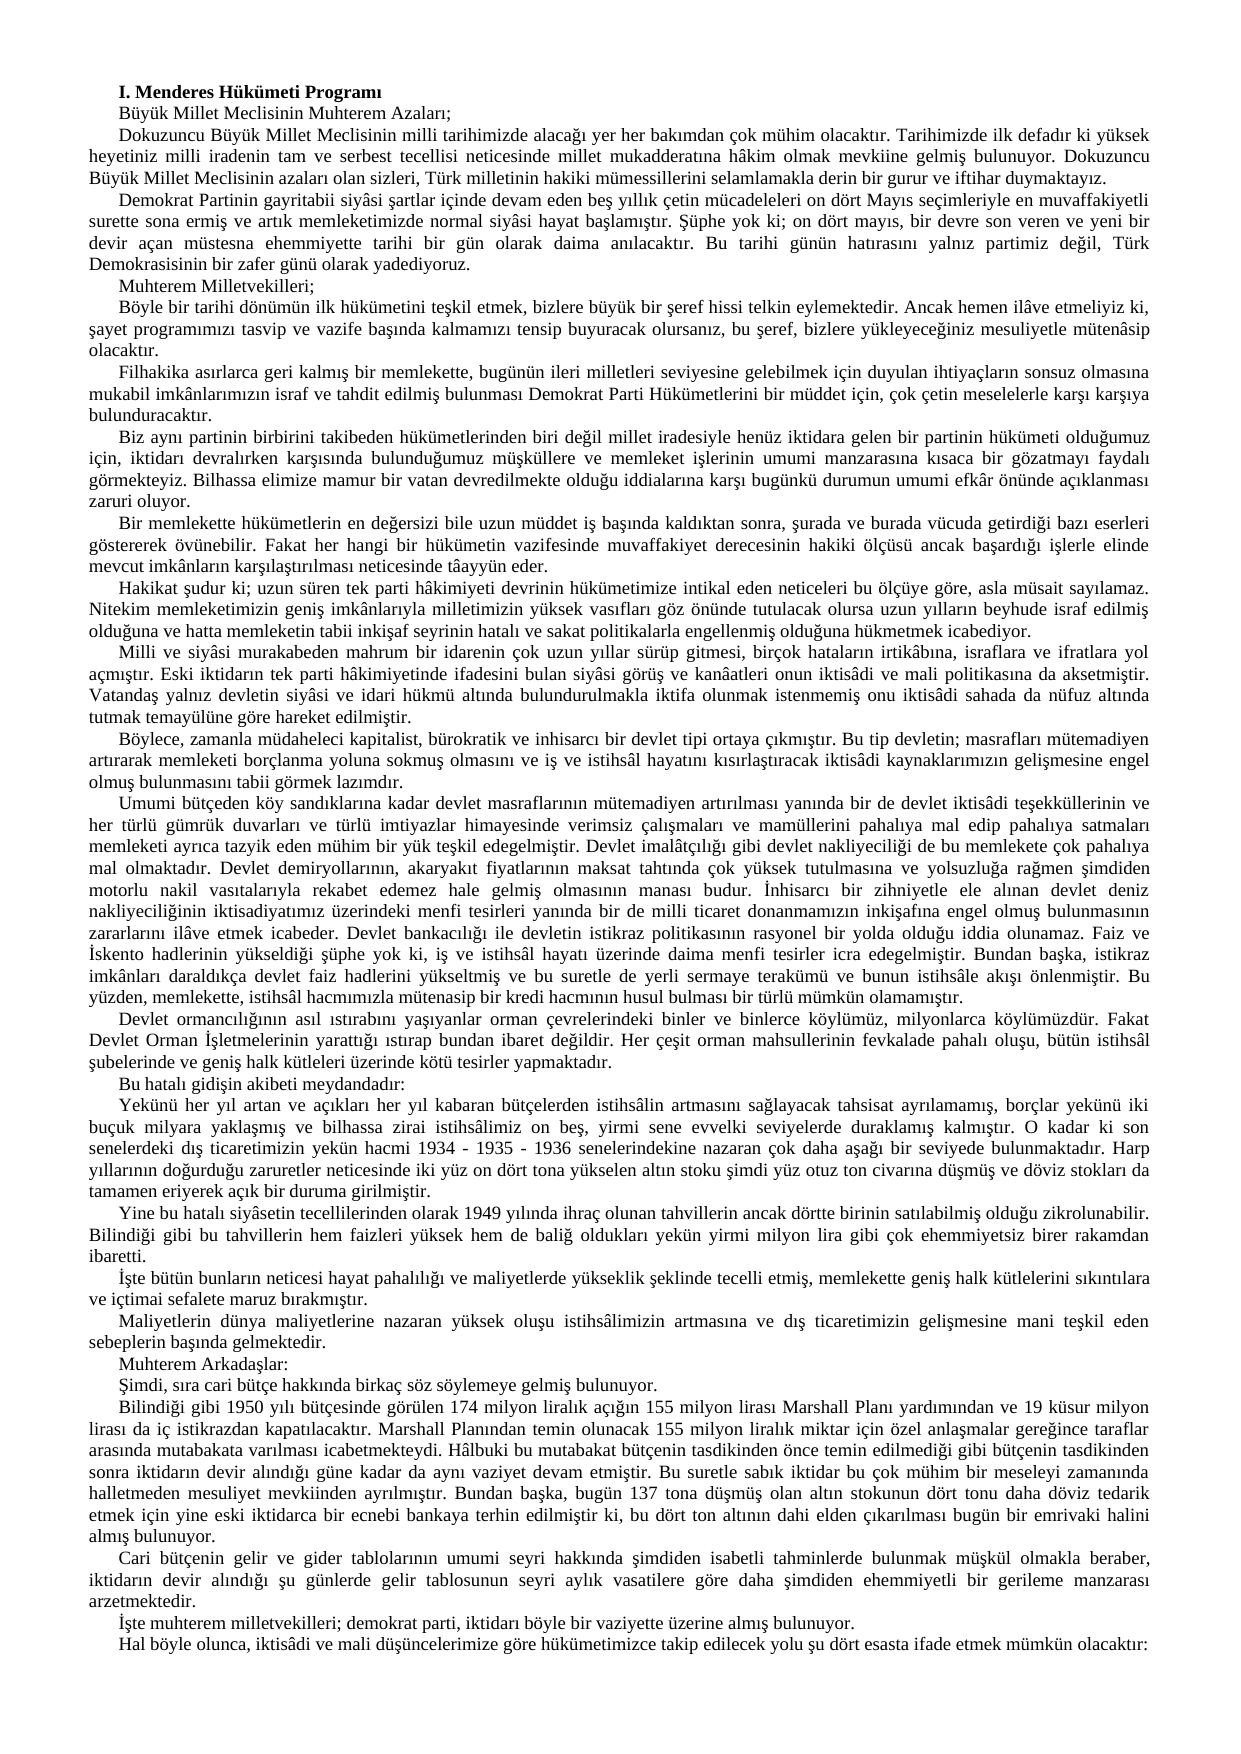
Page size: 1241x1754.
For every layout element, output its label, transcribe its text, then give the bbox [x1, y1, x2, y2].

text Maliyetlerin dünya maliyetlerine nazaran yüksek oluşu istihsâlimizin artmasına ve dış ticaretimizin gelişmesine mani teşkil eden sebeplerin başında gelmektedir. [89, 1310, 1152, 1353]
text Böyle bir tarihi dönümün ilk hükümetini teşkil etmek, bizlere büyük bir şeref hissi telkin eylemektedir. Ancak hemen ilâve etmeliyiz ki, şayet programımızı tasvip ve vazife başında kalmamızı tensip buyuracak olursanız, bu şeref, bizlere yükleyeceğiniz mesuliyetle mütenâsip olacaktır. [89, 296, 1152, 361]
text Devlet ormancılığının asıl ıstırabını yaşıyanlar orman çevrelerindeki binler ve binlerce köylümüz, milyonlarca köylümüzdür. Fakat Devlet Orman İşletmelerinin yarattığı ıstırap bundan ibaret değildir. Her çeşit orman mahsullerinin fevkalade pahalı oluşu, bütün istihsâl şubelerinde ve geniş halk kütleleri üzerinde kötü tesirler yapmaktadır. [89, 1008, 1152, 1072]
text Hakikat şudur ki; uzun süren tek parti hâkimiyeti devrinin hükümetimize intikal eden neticeleri bu ölçüye göre, asla müsait sayılamaz. Nitekim memleketimizin geniş imkânlarıyla milletimizin yüksek vasıfları göz önünde tutulacak olursa uzun yılların beyhude israf edilmiş olduğuna ve hatta memleketin tabii inkişaf seyrinin hatalı ve sakat politikalarla engellenmiş olduğuna hükmetmek icabediyor. [89, 577, 1152, 641]
text Böylece, zamanla müdaheleci kapitalist, bürokratik ve inhisarcı bir devlet tipi ortaya çıkmıştır. Bu tip devletin; masrafları mütemadiyen artırarak memleketi borçlanma yoluna sokmuş olmasını ve iş ve istihsâl hayatını kısırlaştıracak iktisâdi kaynaklarımızın gelişmesine engel olmuş bulunmasını tabii görmek lazımdır. [89, 727, 1152, 792]
text Şimdi, sıra cari bütçe hakkında birkaç söz söylemeye gelmiş bulunuyor. [89, 1374, 1152, 1396]
text Yine bu hatalı siyâsetin tecellilerinden olarak 1949 yılında ihraç olunan tahvillerin ancak dörtte birinin satılabilmiş olduğu zikrolunabilir. Bilindiği gibi bu tahvillerin hem faizleri yüksek hem de baliğ oldukları yekün yirmi milyon lira gibi çok ehemmiyetsiz birer rakamdan ibaretti. [89, 1202, 1152, 1267]
text Umumi bütçeden köy sandıklarına kadar devlet masraflarının mütemadiyen artırılması yanında bir de devlet iktisâdi teşekküllerinin ve her türlü gümrük duvarları ve türlü imtiyazlar himayesinde verimsiz çalışmaları ve mamüllerini pahalıya mal edip pahalıya satmaları memleketi ayrıca tazyik eden mühim bir yük teşkil edegelmiştir. Devlet imalâtçılığı gibi devlet nakliyeciliği de bu memlekete çok pahalıya mal olmaktadır. Devlet demiryollarının, akaryakıt fiyatlarının maksat tahtında çok yüksek tutulmasına ve yolsuzluğa rağmen şimdiden motorlu nakil vasıtalarıyla rekabet edemez hale gelmiş olmasının manası budur. İnhisarcı bir zihniyetle ele alınan devlet deniz nakliyeciliğinin iktisadiyatımız üzerindeki menfi tesirleri yanında bir de milli ticaret donanmamızın inkişafına engel olmuş bulunmasının zararlarını ilâve etmek icabeder. Devlet bankacılığı ile devletin istikraz politikasının rasyonel bir yolda olduğu iddia olunamaz. Faiz ve İskento hadlerinin yükseldiği şüphe yok ki, iş ve istihsâl hayatı üzerinde daima menfi tesirler icra edegelmiştir. Bundan başka, istikraz imkânları daraldıkça devlet faiz hadlerini yükseltmiş ve bu suretle de yerli sermaye terakümü ve bunun istihsâle akışı önlenmiştir. Bu yüzden, memlekette, istihsâl hacmımızla mütenasip bir kredi hacmının husul bulması bir türlü mümkün olamamıştır. [89, 792, 1152, 1008]
text İşte muhterem milletvekilleri; demokrat parti, iktidarı böyle bir vaziyette üzerine almış bulunuyor. [89, 1612, 1152, 1633]
text Filhakika asırlarca geri kalmış bir memlekette, bugünün ileri milletleri seviyesine gelebilmek için duyulan ihtiyaçların sonsuz olmasına mukabil imkânlarımızın israf ve tahdit edilmiş bulunması Demokrat Parti Hükümetlerini bir müddet için, çok çetin meselelerle karşı karşıya bulunduracaktır. [89, 361, 1152, 426]
text I. Menderes Hükümeti Programı [89, 81, 1152, 102]
text Milli ve siyâsi murakabeden mahrum bir idarenin çok uzun yıllar sürüp gitmesi, birçok hataların irtikâbına, israflara ve ifratlara yol açmıştır. Eski iktidarın tek parti hâkimiyetinde ifadesini bulan siyâsi görüş ve kanâatleri onun iktisâdi ve mali politikasına da aksetmiştir. Vatandaş yalnız devletin siyâsi ve idari hükmü altında bulundurulmakla iktifa olunmak istenmemiş onu iktisâdi sahada da nüfuz altında tutmak temayülüne göre hareket edilmiştir. [89, 641, 1152, 727]
text Demokrat Partinin gayritabii siyâsi şartlar içinde devam eden beş yıllık çetin mücadeleleri on dört Mayıs seçimleriyle en muvaffakiyetli surette sona ermiş ve artık memleketimizde normal siyâsi hayat başlamıştır. Şüphe yok ki; on dört mayıs, bir devre son veren ve yeni bir devir açan müstesna ehemmiyette tarihi bir gün olarak daima anılacaktır. Bu tarihi günün hatırasını yalnız partimiz değil, Türk Demokrasisinin bir zafer günü olarak yadediyoruz. [89, 188, 1152, 275]
text Yekünü her yıl artan ve açıkları her yıl kabaran bütçelerden istihsâlin artmasını sağlayacak tahsisat ayrılamamış, borçlar yekünü iki buçuk milyara yaklaşmış ve bilhassa zirai istihsâlimiz on beş, yirmi sene evvelki seviyelerde duraklamış kalmıştır. O kadar ki son senelerdeki dış ticaretimizin yekün hacmi 1934 - 1935 - 1936 senelerindekine nazaran çok daha aşağı bir seviyede bulunmaktadır. Harp yıllarının doğurduğu zaruretler neticesinde iki yüz on dört tona yükselen altın stoku şimdi yüz otuz ton civarına düşmüş ve döviz stokları da tamamen eriyerek açık bir duruma girilmiştir. [89, 1094, 1152, 1202]
text Bir memlekette hükümetlerin en değersizi bile uzun müddet iş başında kaldıktan sonra, şurada ve burada vücuda getirdiği bazı eserleri göstererek övünebilir. Fakat her hangi bir hükümetin vazifesinde muvaffakiyet derecesinin hakiki ölçüsü ancak başardığı işlerle elinde mevcut imkânların karşılaştırılması neticesinde tâayyün eder. [89, 512, 1152, 577]
text Bilindiği gibi 1950 yılı bütçesinde görülen 174 milyon liralık açığın 155 milyon lirası Marshall Planı yardımından ve 19 küsur milyon lirası da iç istikrazdan kapatılacaktır. Marshall Planından temin olunacak 155 milyon liralık miktar için özel anlaşmalar gereğince taraflar arasında mutabakata varılması icabetmekteydi. Hâlbuki bu mutabakat bütçenin tasdikinden önce temin edilmediği gibi bütçenin tasdikinden sonra iktidarın devir alındığı güne kadar da aynı vaziyet devam etmiştir. Bu suretle sabık iktidar bu çok mühim bir meseleyi zamanında halletmeden mesuliyet mevkiinden ayrılmıştır. Bundan başka, bugün 137 tona düşmüş olan altın stokunun dört tonu daha döviz tedarik etmek için yine eski iktidarca bir ecnebi bankaya terhin edilmiştir ki, bu dört ton altının dahi elden çıkarılması bugün bir emrivaki halini almış bulunuyor. [89, 1396, 1152, 1547]
text Büyük Millet Meclisinin Muhterem Azaları; [89, 102, 1152, 124]
text Cari bütçenin gelir ve gider tablolarının umumi seyri hakkında şimdiden isabetli tahminlerde bulunmak müşkül olmakla beraber, iktidarın devir alındığı şu günlerde gelir tablosunun seyri aylık vasatilere göre daha şimdiden ehemmiyetli bir gerileme manzarası arzetmektedir. [89, 1547, 1152, 1612]
text Muhterem Milletvekilleri; [89, 275, 1152, 296]
text Dokuzuncu Büyük Millet Meclisinin milli tarihimizde alacağı yer her bakımdan çok mühim olacaktır. Tarihimizde ilk defadır ki yüksek heyetiniz milli iradenin tam ve serbest tecellisi neticesinde millet mukadderatına hâkim olmak mevkiine gelmiş bulunuyor. Dokuzuncu Büyük Millet Meclisinin azaları olan sizleri, Türk milletinin hakiki mümessillerini selamlamakla derin bir gurur ve iftihar duymaktayız. [89, 124, 1152, 188]
text İşte bütün bunların neticesi hayat pahalılığı ve maliyetlerde yükseklik şeklinde tecelli etmiş, memlekette geniş halk kütlelerini sıkıntılara ve içtimai sefalete maruz bırakmıştır. [89, 1267, 1152, 1310]
text Muhterem Arkadaşlar: [89, 1353, 1152, 1374]
text Hal böyle olunca, iktisâdi ve mali düşüncelerimize göre hükümetimizce takip edilecek yolu şu dört esasta ifade etmek mümkün olacaktır: [89, 1633, 1152, 1655]
text Bu hatalı gidişin akibeti meydandadır: [89, 1072, 1152, 1094]
text Biz aynı partinin birbirini takibeden hükümetlerinden biri değil millet iradesiyle henüz iktidara gelen bir partinin hükümeti olduğumuz için, iktidarı devralırken karşısında bulunduğumuz müşküllere ve memleket işlerinin umumi manzarasına kısaca bir gözatmayı faydalı görmekteyiz. Bilhassa elimize mamur bir vatan devredilmekte olduğu iddialarına karşı bugünkü durumun umumi efkâr önünde açıklanması zaruri oluyor. [89, 426, 1152, 512]
